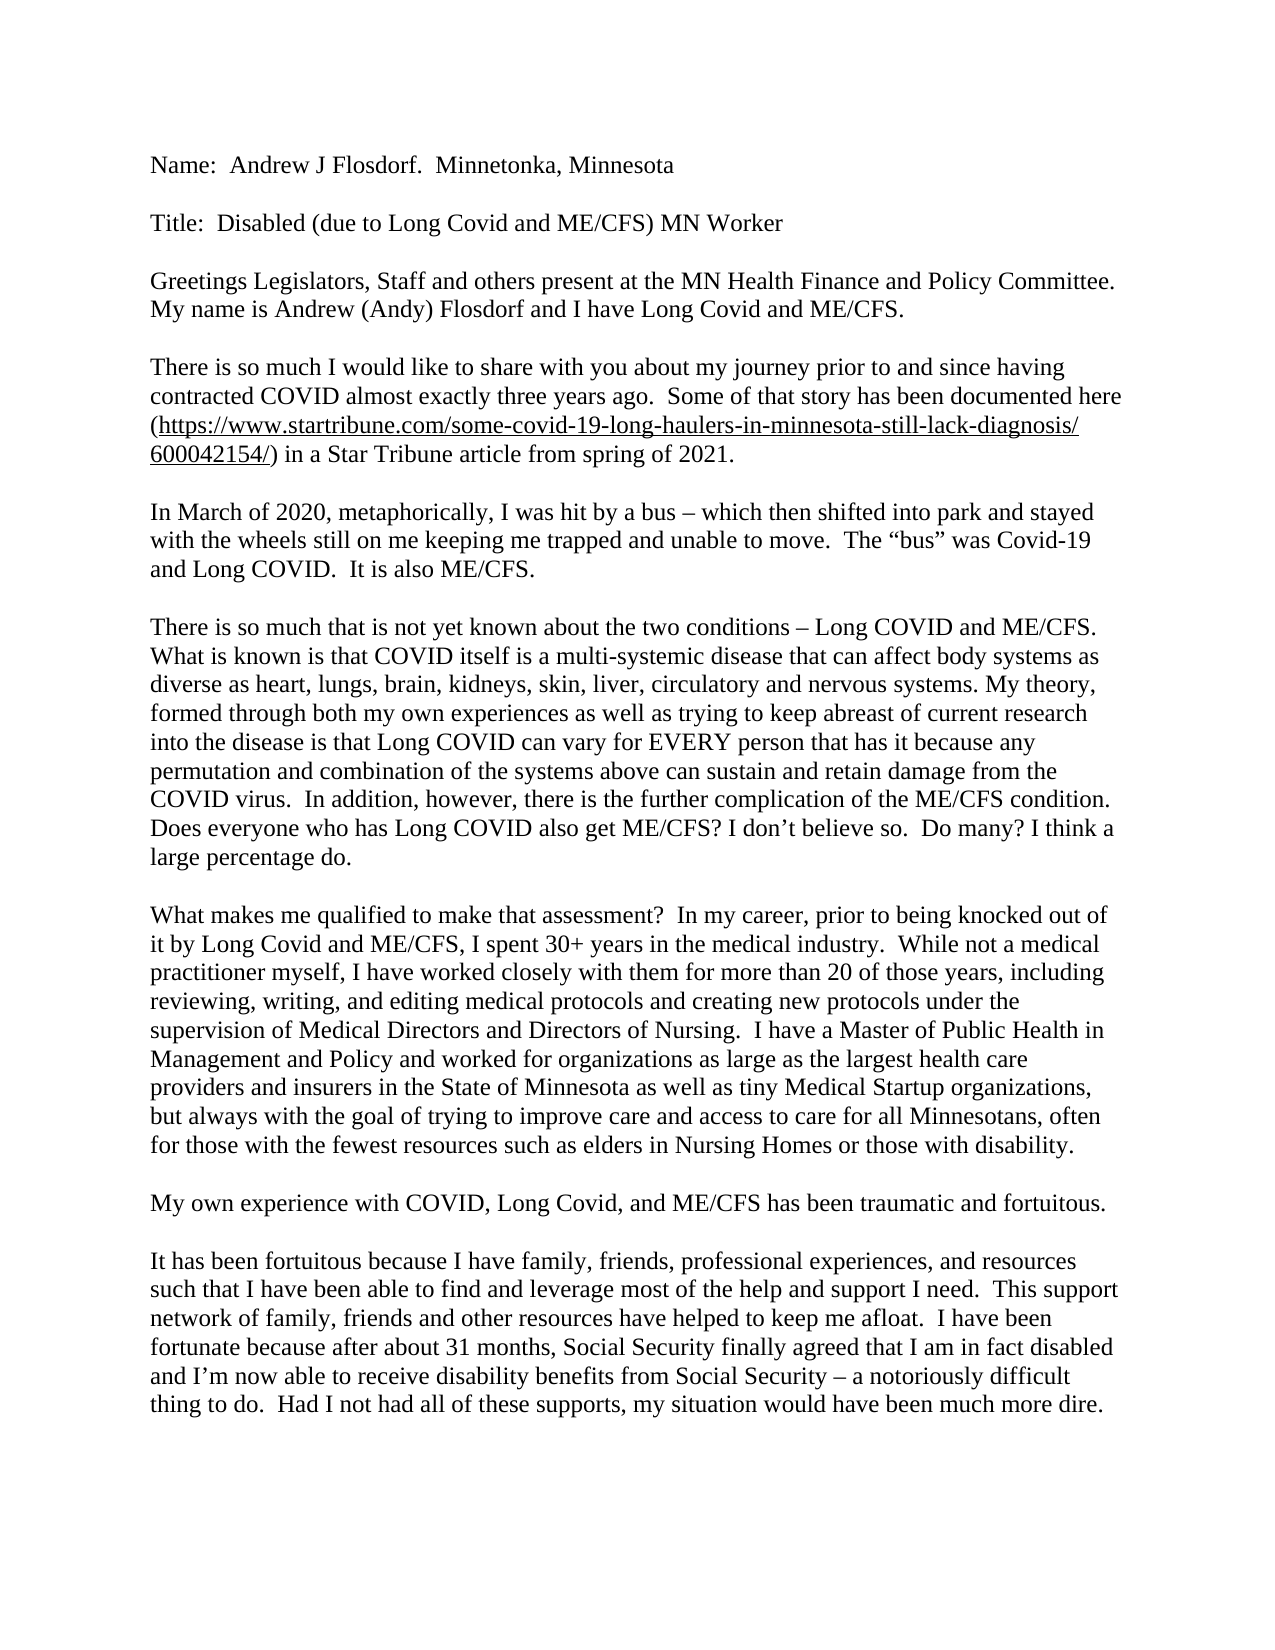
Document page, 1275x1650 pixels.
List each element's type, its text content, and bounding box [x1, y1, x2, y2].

text What makes me qualified to make that assessment? In my career, prior to being knocked out of it by Long Covid and ME/CFS, I spent 30+ years in the medical industry. While not a medical practitioner myself, I have worked closely with them for more than 20 of those years, including reviewing, writing, and editing medical protocols and creating new protocols under the supervision of Medical Directors and Directors of Nursing. I have a Master of Public Health in Management and Policy and worked for organizations as large as the largest health care providers and insurers in the State of Minnesota as well as tiny Medical Startup organizations, but always with the goal of trying to improve care and access to care for all Minnesotans, often for those with the fewest resources such as elders in Nursing Homes or those with disability. [150, 900, 1125, 1159]
text In March of 2020, metaphorically, I was hit by a bus – which then shifted into park and stayed with the wheels still on me keeping me trapped and unable to move. The “bus” was Covid-19 and Long COVID. It is also ME/CFS. [150, 497, 1125, 583]
text Greetings Legislators, Staff and others present at the MN Health Finance and Policy Committee. My name is Andrew (Andy) Flosdorf and I have Long Covid and ME/CFS. [150, 266, 1125, 323]
text Name: Andrew J Flosdorf. Minnetonka, Minnesota [150, 150, 1125, 179]
text My own experience with COVID, Long Covid, and ME/CFS has been traumatic and fortuitous. [150, 1188, 1125, 1217]
text It has been fortuitous because I have family, friends, professional experiences, and resources such that I have been able to find and leverage most of the help and support I need. This support network of family, friends and other resources have helped to keep me afloat. I have been fortunate because after about 31 months, Social Security finally agreed that I am in fact disabled and I’m now able to receive disability benefits from Social Security – a notoriously difficult thing to do. Had I not had all of these supports, my situation would have been much more dire. [150, 1246, 1125, 1418]
text There is so much that is not yet known about the two conditions – Long COVID and ME/CFS. What is known is that COVID itself is a multi-systemic disease that can affect body systems as diverse as heart, lungs, brain, kidneys, skin, liver, circulatory and nervous systems. My theory, formed through both my own experiences as well as trying to keep abreast of current research into the disease is that Long COVID can vary for EVERY person that has it because any permutation and combination of the systems above can sustain and retain damage from the COVID virus. In addition, however, there is the further complication of the ME/CFS condition. Does everyone who has Long COVID also get ME/CFS? I don’t believe so. Do many? I think a large percentage do. [150, 612, 1125, 871]
text Title: Disabled (due to Long Covid and ME/CFS) MN Worker [150, 208, 1125, 237]
text There is so much I would like to share with you about my journey prior to and since having contracted COVID almost exactly three years ago. Some of that story has been documented here (https://www.startribune.com/some-covid-19-long-haulers-in-minnesota-still-lack-diagnosis/600042154/) in a Star Tribune article from spring of 2021. [150, 352, 1125, 467]
